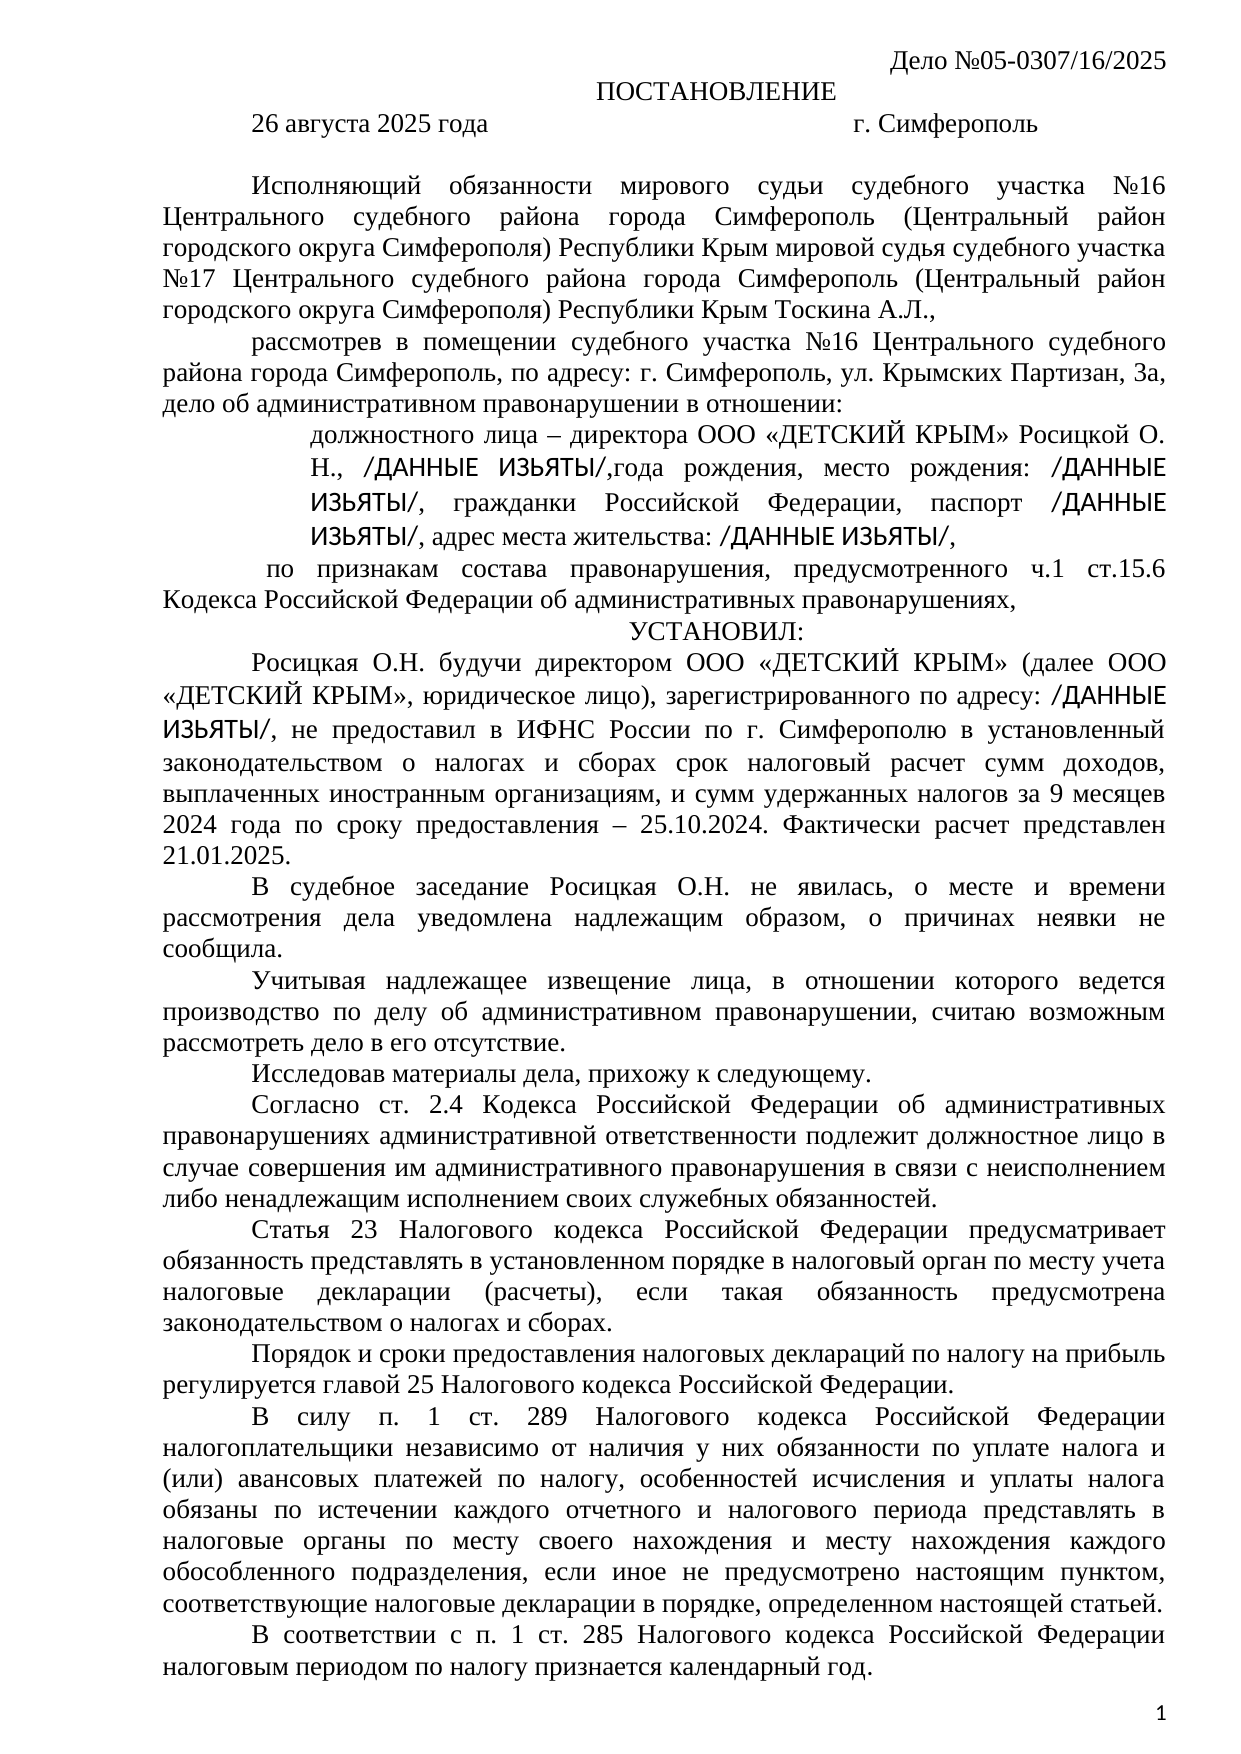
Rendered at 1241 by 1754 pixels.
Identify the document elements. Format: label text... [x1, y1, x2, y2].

text Исследовав материалы дела, прихожу к следующему. [162, 1057, 1167, 1088]
text Исполняющий обязанности мирового судьи судебного участка №16 Центрального судебного района города Симферополь (Центральный район городского округа Симферополя) Республики Крым мировой судья судебного участка №17 Центрального судебного района города Симферополь (Центральный район городского округа Симферополя) Республики Крым Тоскина А.Л., [162, 169, 1167, 325]
text по признакам состава правонарушения, предусмотренного ч.1 ст.15.6 Кодекса Российской Федерации об административных правонарушениях, [162, 552, 1167, 615]
text 26 августа 2025 года г. Симферополь [162, 107, 1167, 138]
text Учитывая надлежащее извещение лица, в отношении которого ведется производство по делу об административном правонарушении, считаю возможным рассмотреть дело в его отсутствие. [162, 964, 1167, 1057]
text В соответствии с п. 1 ст. 285 Налогового кодекса Российской Федерации налоговым периодом по налогу признается календарный год. [162, 1618, 1167, 1682]
text Статья 23 Налогового кодекса Российской Федерации предусматривает обязанность представлять в установленном порядке в налоговый орган по месту учета налоговые декларации (расчеты), если такая обязанность предусмотрена законодательством о налогах и сборах. [162, 1213, 1167, 1337]
text должностного лица – директора ООО «ДЕТСКИЙ КРЫМ» Росицкой О. Н., /ДАННЫЕ ИЗЬЯТЫ/,года рождения, место рождения: /ДАННЫЕ ИЗЬЯТЫ/, гражданки Российской Федерации, паспорт /ДАННЫЕ ИЗЬЯТЫ/, адрес места жительства: /ДАННЫЕ ИЗЬЯТЫ/, [310, 418, 1167, 552]
text В судебное заседание Росицкая О.Н. не явилась, о месте и времени рассмотрения дела уведомлена надлежащим образом, о причинах неявки не сообщила. [162, 870, 1167, 964]
text Согласно ст. 2.4 Кодекса Российской Федерации об административных правонарушениях административной ответственности подлежит должностное лицо в случае совершения им административного правонарушения в связи с неисполнением либо ненадлежащим исполнением своих служебных обязанностей. [162, 1088, 1167, 1213]
text Дело №05-0307/16/2025 [162, 44, 1167, 76]
text рассмотрев в помещении судебного участка №16 Центрального судебного района города Симферополь, по адресу: г. Симферополь, ул. Крымских Партизан, 3а, дело об административном правонарушении в отношении: [162, 325, 1167, 418]
text Росицкая О.Н. будучи директором ООО «ДЕТСКИЙ КРЫМ» (далее ООО «ДЕТСКИЙ КРЫМ», юридическое лицо), зарегистрированного по адресу: /ДАННЫЕ ИЗЬЯТЫ/, не предоставил в ИФНС России по г. Симферополю в установленный законодательством о налогах и сборах срок налоговый расчет сумм доходов, выплаченных иностранным организациям, и сумм удержанных налогов за 9 месяцев 2024 года по сроку предоставления – 25.10.2024. Фактически расчет представлен 21.01.2025. [162, 646, 1167, 870]
text УСТАНОВИЛ: [162, 615, 1167, 646]
text Порядок и сроки предоставления налоговых деклараций по налогу на прибыль регулируется главой 25 Налогового кодекса Российской Федерации. [162, 1337, 1167, 1400]
text ПОСТАНОВЛЕНИЕ [162, 76, 1167, 107]
text В силу п. 1 ст. 289 Налогового кодекса Российской Федерации налогоплательщики независимо от наличия у них обязанности по уплате налога и (или) авансовых платежей по налогу, особенностей исчисления и уплаты налога обязаны по истечении каждого отчетного и налогового периода представлять в налоговые органы по месту своего нахождения и месту нахождения каждого обособленного подразделения, если иное не предусмотрено настоящим пунктом, соответствующие налоговые декларации в порядке, определенном настоящей статьей. [162, 1400, 1167, 1618]
